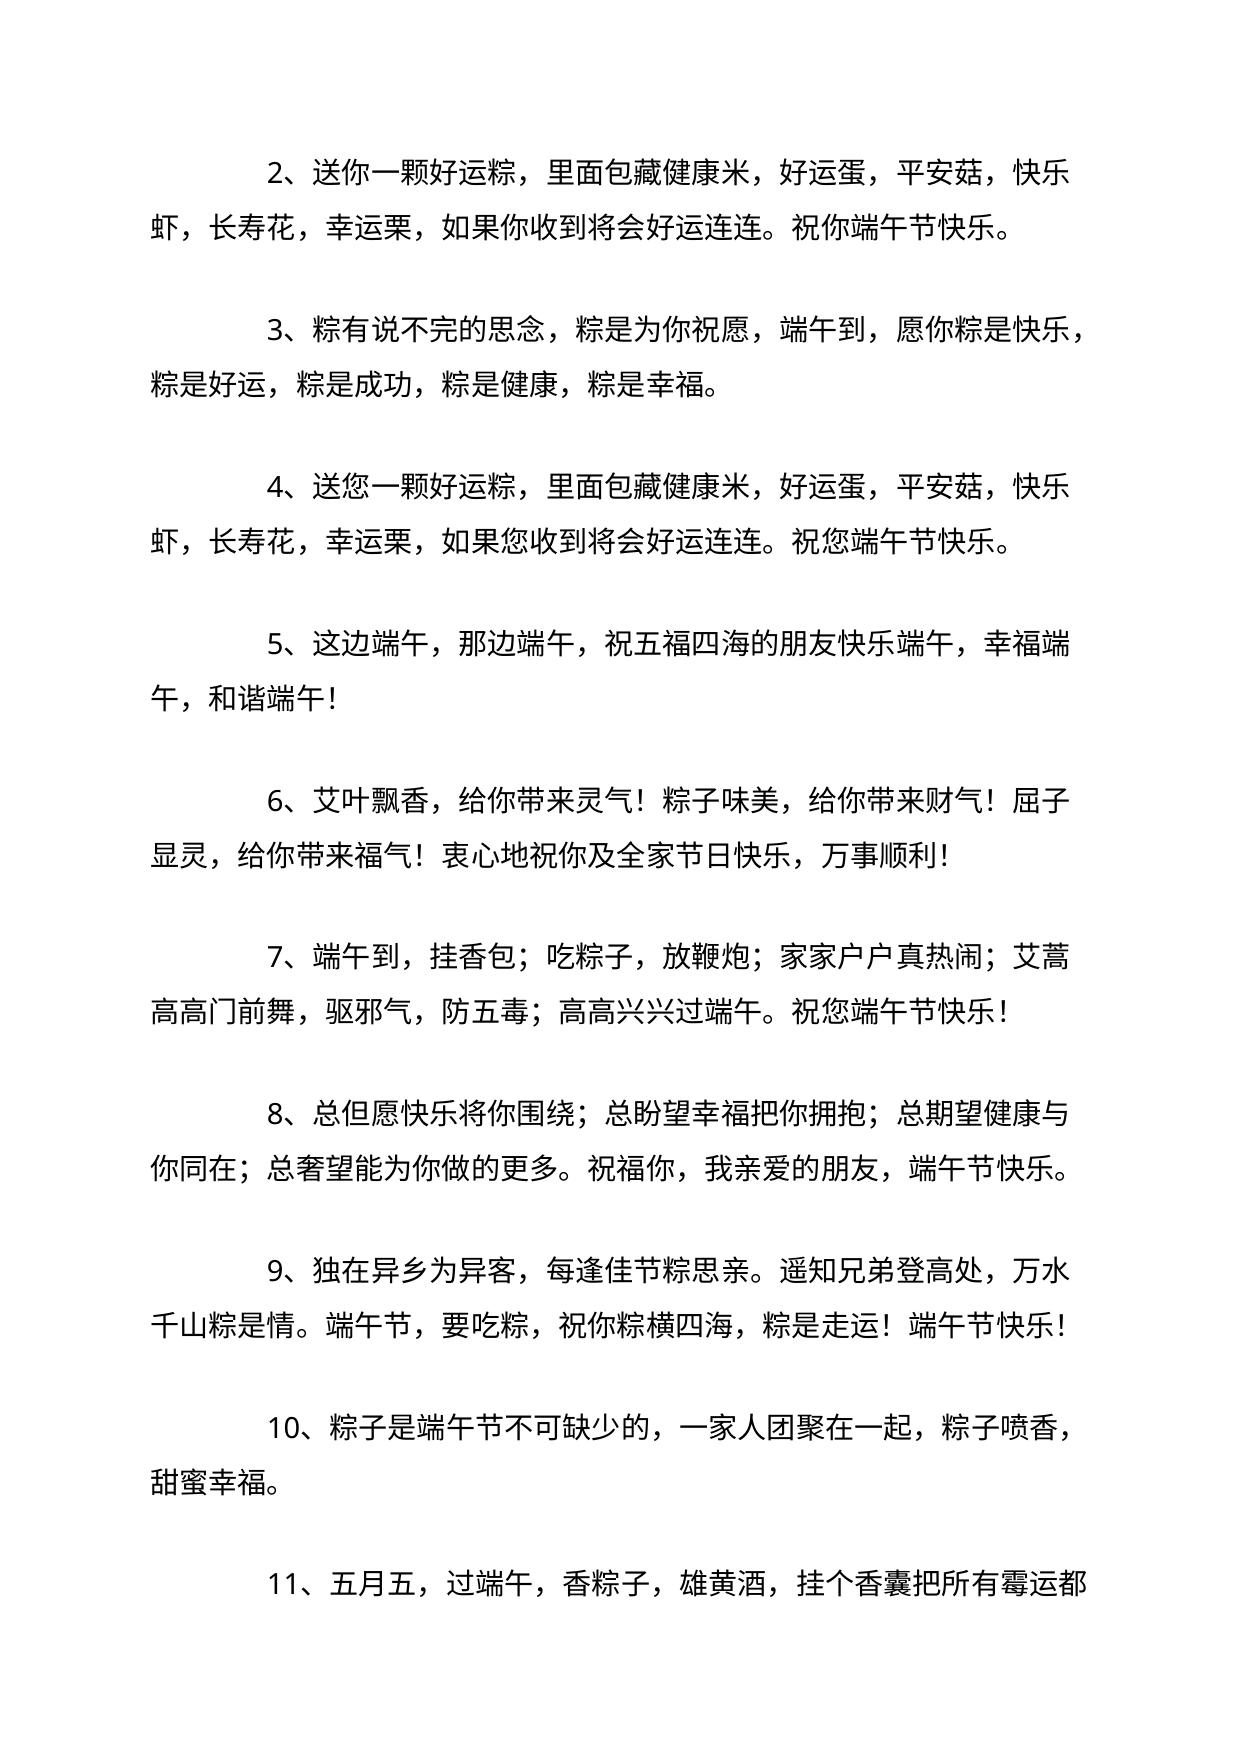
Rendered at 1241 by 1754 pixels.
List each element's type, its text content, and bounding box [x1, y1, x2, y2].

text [150, 1561, 1090, 1603]
text 6、艾叶飘香，给你带来灵气！粽子味美，给你带来财气！屈子显灵，给你带来福气！衷心地祝你及全家节日快乐，万事顺利！ [150, 777, 1090, 874]
text 4、送您一颗好运粽，里面包藏健康米，好运蛋，平安菇，快乐虾，长寿花，幸运栗，如果您收到将会好运连连。祝您端午节快乐。 [150, 463, 1090, 561]
text 7、端午到，挂香包；吃粽子，放鞭炮；家家户户真热闹；艾蒿高高门前舞，驱邪气，防五毒；高高兴兴过端午。祝您端午节快乐！ [150, 934, 1090, 1031]
text 10、粽子是端午节不可缺少的，一家人团聚在一起，粽子喷香，甜蜜幸福。 [150, 1404, 1090, 1501]
text 2、送你一颗好运粽，里面包藏健康米，好运蛋，平安菇，快乐虾，长寿花，幸运栗，如果你收到将会好运连连。祝你端午节快乐。 [150, 150, 1090, 247]
text 9、独在异乡为异客，每逢佳节粽思亲。遥知兄弟登高处，万水千山粽是情。端午节，要吃粽，祝你粽横四海，粽是走运！端午节快乐！ [150, 1247, 1090, 1345]
text 8、总但愿快乐将你围绕；总盼望幸福把你拥抱；总期望健康与你同在；总奢望能为你做的更多。祝福你，我亲爱的朋友，端午节快乐。 [150, 1091, 1090, 1188]
text 3、粽有说不完的思念，粽是为你祝愿，端午到，愿你粽是快乐，粽是好运，粽是成功，粽是健康，粽是幸福。 [150, 307, 1090, 404]
text 5、这边端午，那边端午，祝五福四海的朋友快乐端午，幸福端午，和谐端午！ [150, 620, 1090, 718]
